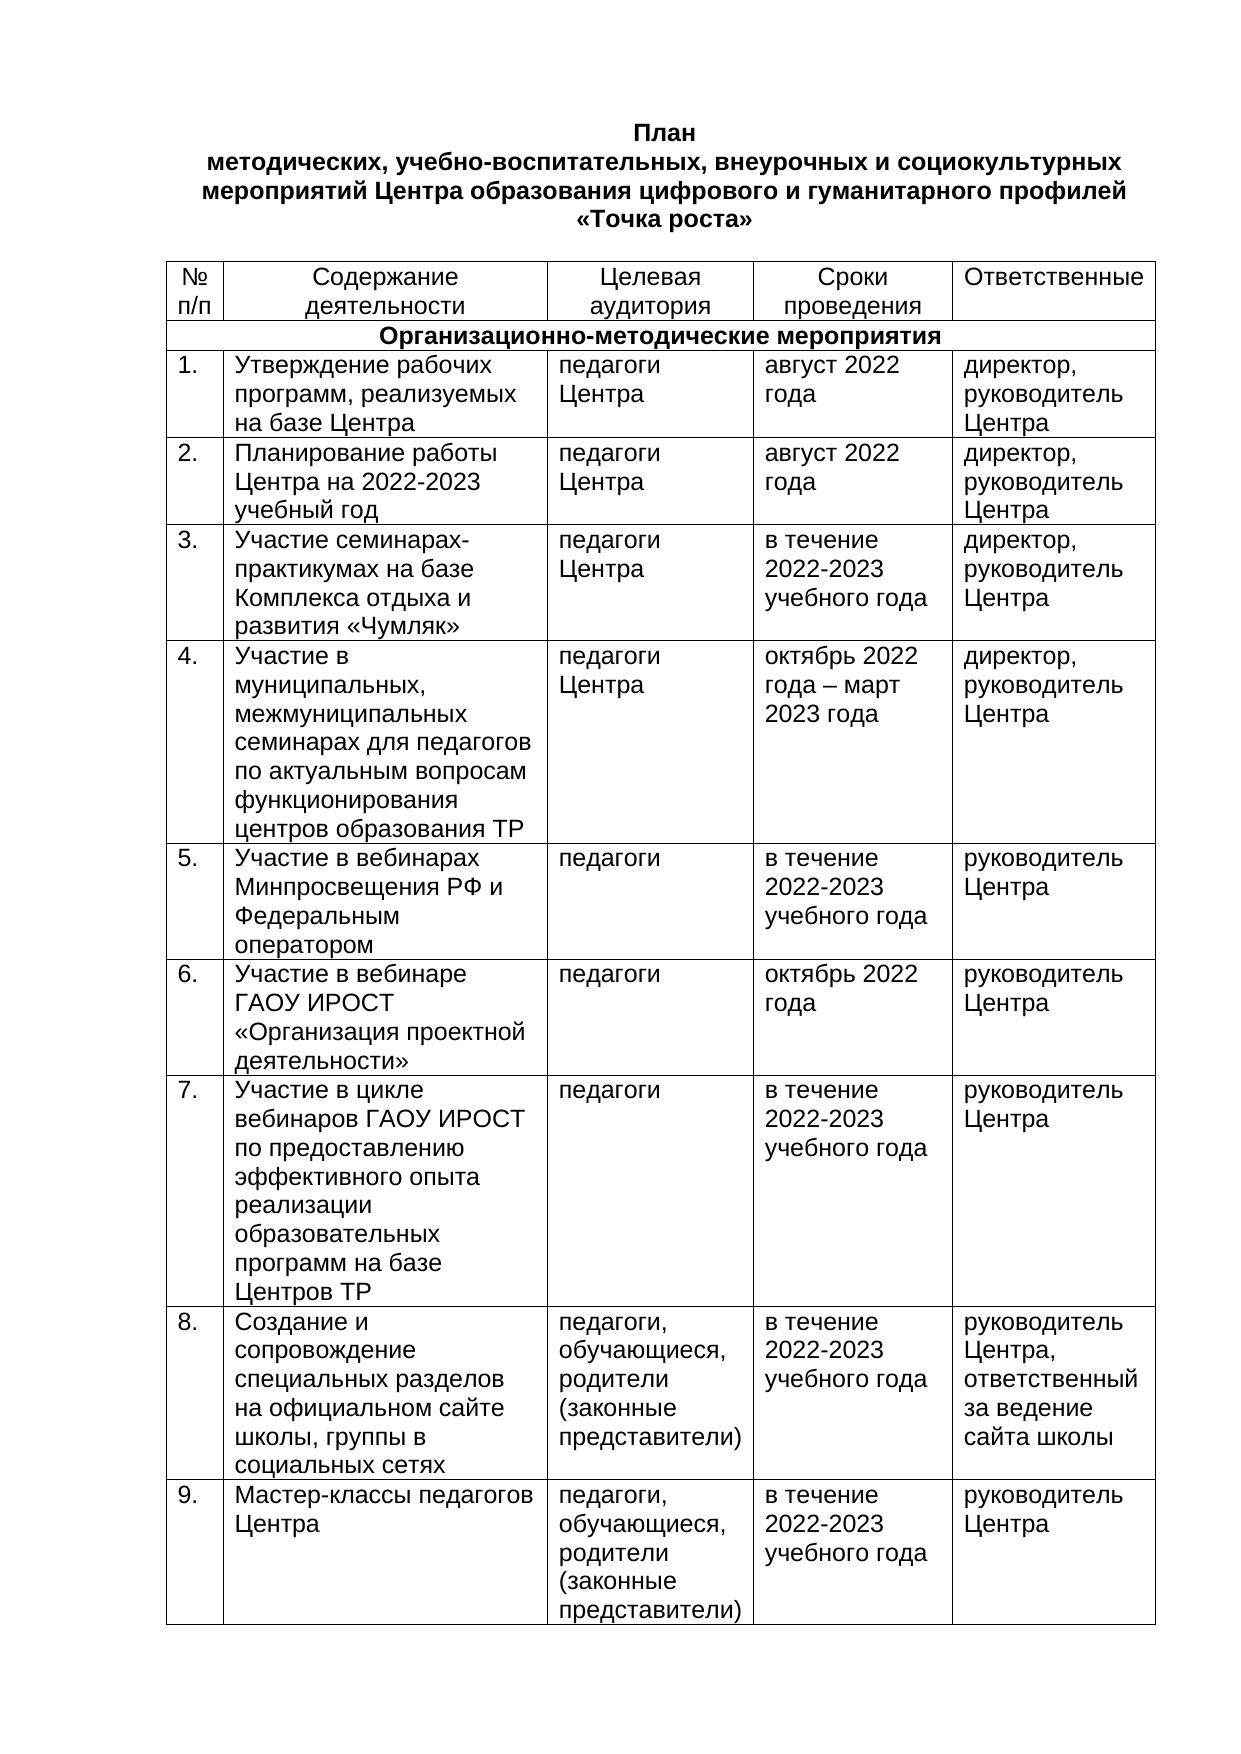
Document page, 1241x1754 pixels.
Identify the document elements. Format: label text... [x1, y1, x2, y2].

table_cell в течение 2022-2023 учебного года [754, 1480, 952, 1624]
table_cell педагоги [548, 960, 753, 1074]
table_cell Утверждение рабочих программ, реализуемых на базе Центра [224, 351, 547, 437]
table_cell Участие в вебинарах Минпросвещения РФ и Федеральным оператором [224, 844, 547, 958]
table_header Целевая аудитория [548, 262, 753, 320]
table_cell руководитель Центра [953, 960, 1155, 1074]
table_cell август 2022 года [754, 438, 952, 524]
table_cell Планирование работы Центра на 2022-2023 учебный год [224, 438, 547, 524]
table_cell директор, руководитель Центра [953, 525, 1155, 640]
table_header Содержание деятельности [224, 262, 547, 320]
table_header № п/п [167, 262, 223, 320]
table_cell педагоги [548, 1076, 753, 1306]
table_cell Мастер-классы педагогов Центра [224, 1480, 547, 1624]
table_cell октябрь 2022 года [754, 960, 952, 1074]
table_cell Участие в вебинаре ГАОУ ИРОСТ «Организация проектной деятельности» [224, 960, 547, 1074]
table_header Сроки проведения [754, 262, 952, 320]
table_cell руководитель Центра [953, 1480, 1155, 1624]
table_cell 9. [167, 1480, 223, 1624]
table_cell Участие в муниципальных, межмуниципальных семинарах для педагогов по актуальным вопросам функционирования центров образования ТР [224, 641, 547, 842]
table_cell педагоги [548, 844, 753, 958]
table_cell Создание и сопровождение специальных разделов на официальном сайте школы, группы в социальных сетях [224, 1307, 547, 1479]
table_cell 5. [167, 844, 223, 958]
table_cell в течение 2022-2023 учебного года [754, 525, 952, 640]
table_cell в течение 2022-2023 учебного года [754, 1076, 952, 1306]
table_cell педагоги Центра [548, 351, 753, 437]
table_header Ответственные [953, 262, 1155, 320]
table_cell 7. [167, 1076, 223, 1306]
table_cell в течение 2022-2023 учебного года [754, 844, 952, 958]
table_cell 1. [167, 351, 223, 437]
table_cell руководитель Центра, ответственный за ведение сайта школы [953, 1307, 1155, 1479]
table_cell 6. [167, 960, 223, 1074]
table_cell педагоги Центра [548, 641, 753, 842]
table_cell руководитель Центра [953, 1076, 1155, 1306]
table_cell Организационно-методические мероприятия [167, 321, 1155, 349]
table_cell октябрь 2022 года – март 2023 года [754, 641, 952, 842]
table_cell 4. [167, 641, 223, 842]
table_cell 3. [167, 525, 223, 640]
table_cell директор, руководитель Центра [953, 641, 1155, 842]
table_cell педагоги, обучающиеся, родители (законные представители) [548, 1480, 753, 1624]
table_cell август 2022 года [754, 351, 952, 437]
table_cell педагоги, обучающиеся, родители (законные представители) [548, 1307, 753, 1479]
table_cell педагоги Центра [548, 525, 753, 640]
text методических, учебно-воспитательных, внеурочных и социокультурных мероприятий Центра образования цифрового и гуманитарного профилей «Точка роста» [177, 147, 1152, 233]
table_cell в течение 2022-2023 учебного года [754, 1307, 952, 1479]
table_cell Участие семинарах-практикумах на базе Комплекса отдыха и развития «Чумляк» [224, 525, 547, 640]
table_cell директор, руководитель Центра [953, 438, 1155, 524]
table_cell директор, руководитель Центра [953, 351, 1155, 437]
table_cell педагоги Центра [548, 438, 753, 524]
text План [177, 118, 1152, 147]
table_cell Участие в цикле вебинаров ГАОУ ИРОСТ по предоставлению эффективного опыта реализации образовательных программ на базе Центров ТР [224, 1076, 547, 1306]
table_cell 8. [167, 1307, 223, 1479]
table_cell 2. [167, 438, 223, 524]
table_cell руководитель Центра [953, 844, 1155, 958]
